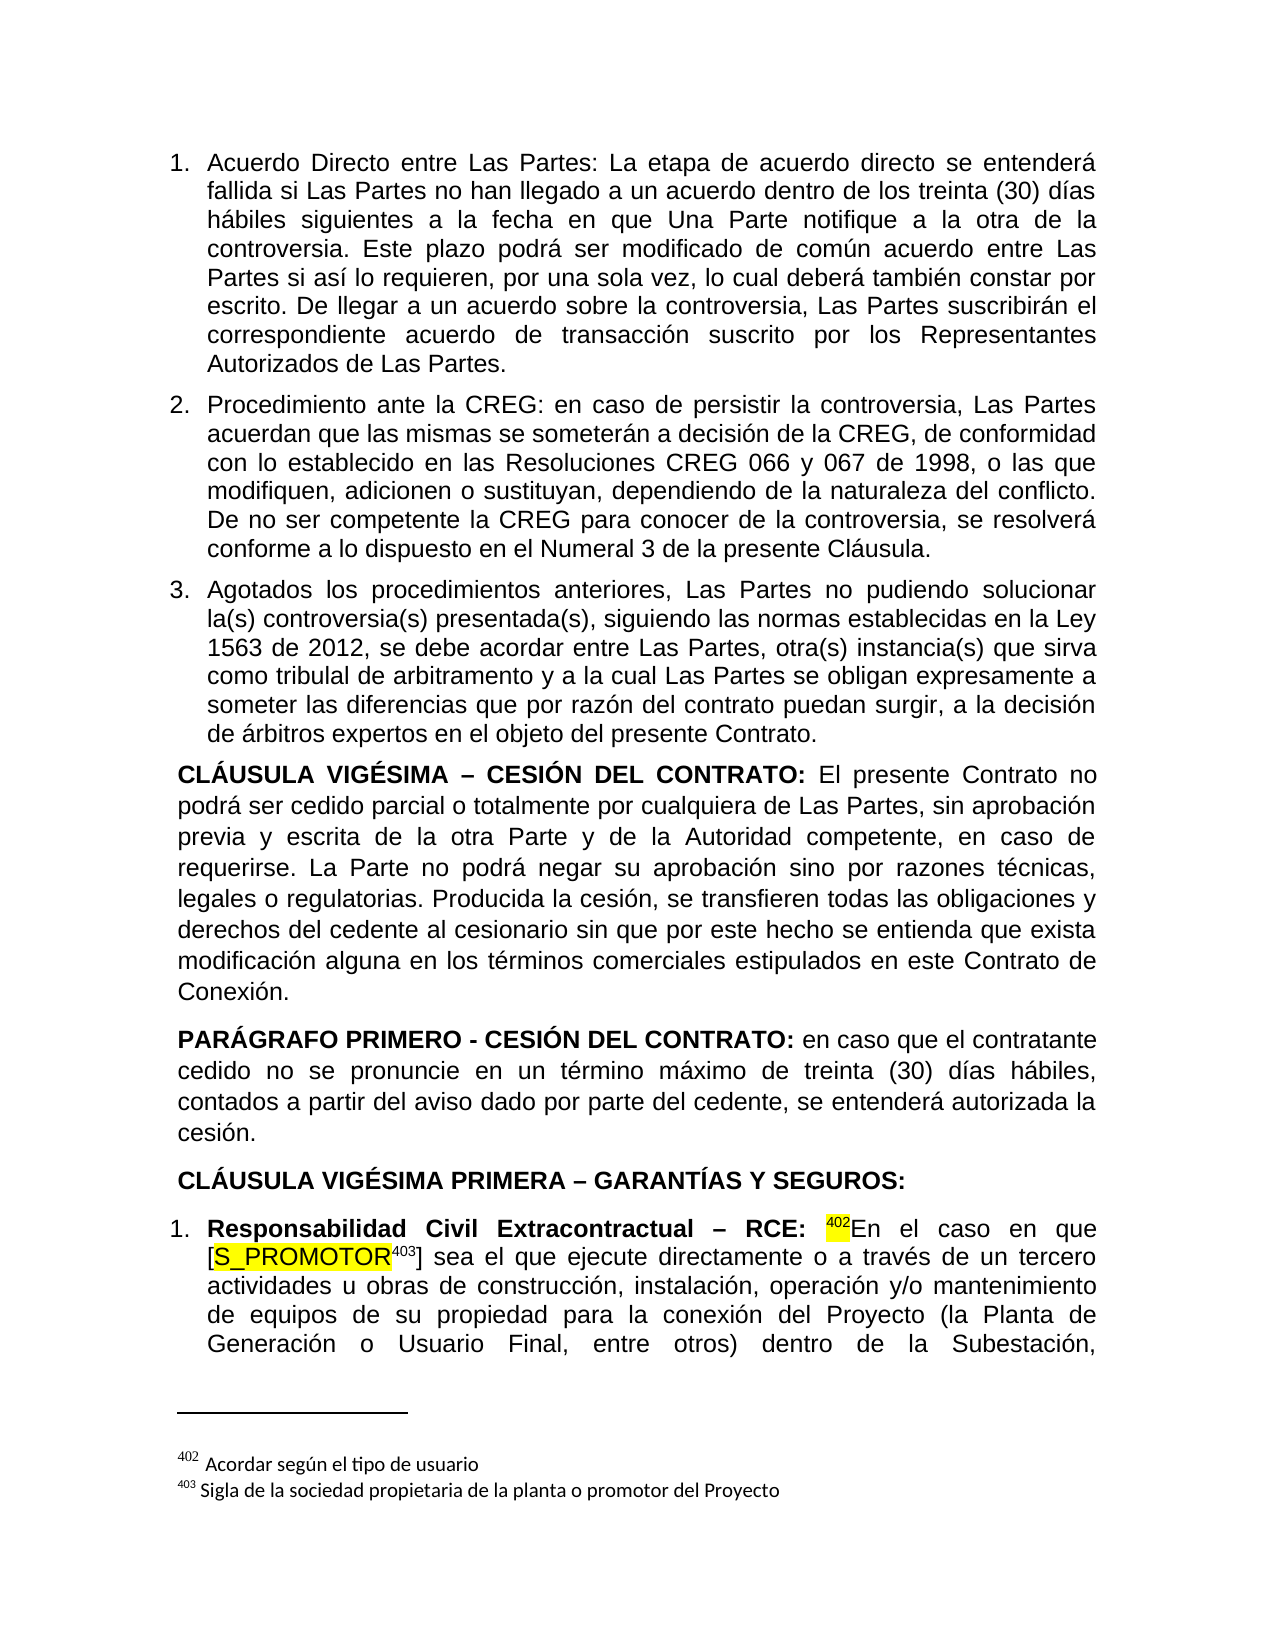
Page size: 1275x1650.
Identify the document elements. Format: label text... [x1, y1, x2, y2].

text PARÁGRAFO PRIMERO - CESIÓN DEL CONTRATO: en caso que el contratante cedido no se pronuncie en un término máximo de treinta (30) días hábiles, contados a partir del aviso dado por parte del cedente, se entenderá autorizada la cesión. [177, 1025, 1098, 1147]
list Acuerdo Directo entre Las Partes: La etapa de acuerdo directo se entenderá fallida si Las Partes no han llegado a un acuerdo dentro de los treinta (30) días hábiles siguientes a la fecha en que Una Parte notifique a la otra de la controversia. Este plazo podrá ser modificado de común acuerdo entre Las Partes si así lo requieren, por una sola vez, lo cual deberá también constar por escrito. De llegar a un acuerdo sobre la controversia, Las Partes suscribirán el correspondiente acuerdo de transacción suscrito por los Representantes Autorizados de Las Partes. [169, 148, 1098, 378]
text CLÁUSULA VIGÉSIMA – CESIÓN DEL CONTRATO: El presente Contrato no podrá ser cedido parcial o totalmente por cualquiera de Las Partes, sin aprobación previa y escrita de la otra Parte y de la Autoridad competente, en caso de requerirse. La Parte no podrá negar su aprobación sino por razones técnicas, legales o regulatorias. Producida la cesión, se transfieren todas las obligaciones y derechos del cedente al cesionario sin que por este hecho se entienda que exista modificación alguna en los términos comerciales estipulados en este Contrato de Conexión. [177, 760, 1098, 1006]
text CLÁUSULA VIGÉSIMA PRIMERA – GARANTÍAS Y SEGUROS: [177, 1166, 1098, 1195]
list Procedimiento ante la CREG: en caso de persistir la controversia, Las Partes acuerdan que las mismas se someterán a decisión de la CREG, de conformidad con lo establecido en las Resoluciones CREG 066 y 067 de 1998, o las que modifiquen, adicionen o sustituyan, dependiendo de la naturaleza del conflicto. De no ser competente la CREG para conocer de la controversia, se resolverá conforme a lo dispuesto en el Numeral 3 de la presente Cláusula. [169, 390, 1098, 563]
list Agotados los procedimientos anteriores, Las Partes no pudiendo solucionar la(s) controversia(s) presentada(s), siguiendo las normas establecidas en la Ley 1563 de 2012, se debe acordar entre Las Partes, otra(s) instancia(s) que sirva como tribulal de arbitramento y a la cual Las Partes se obligan expresamente a someter las diferencias que por razón del contrato puedan surgir, a la decisión de árbitros expertos en el objeto del presente Contrato. [169, 575, 1098, 748]
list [169, 1214, 1098, 1357]
